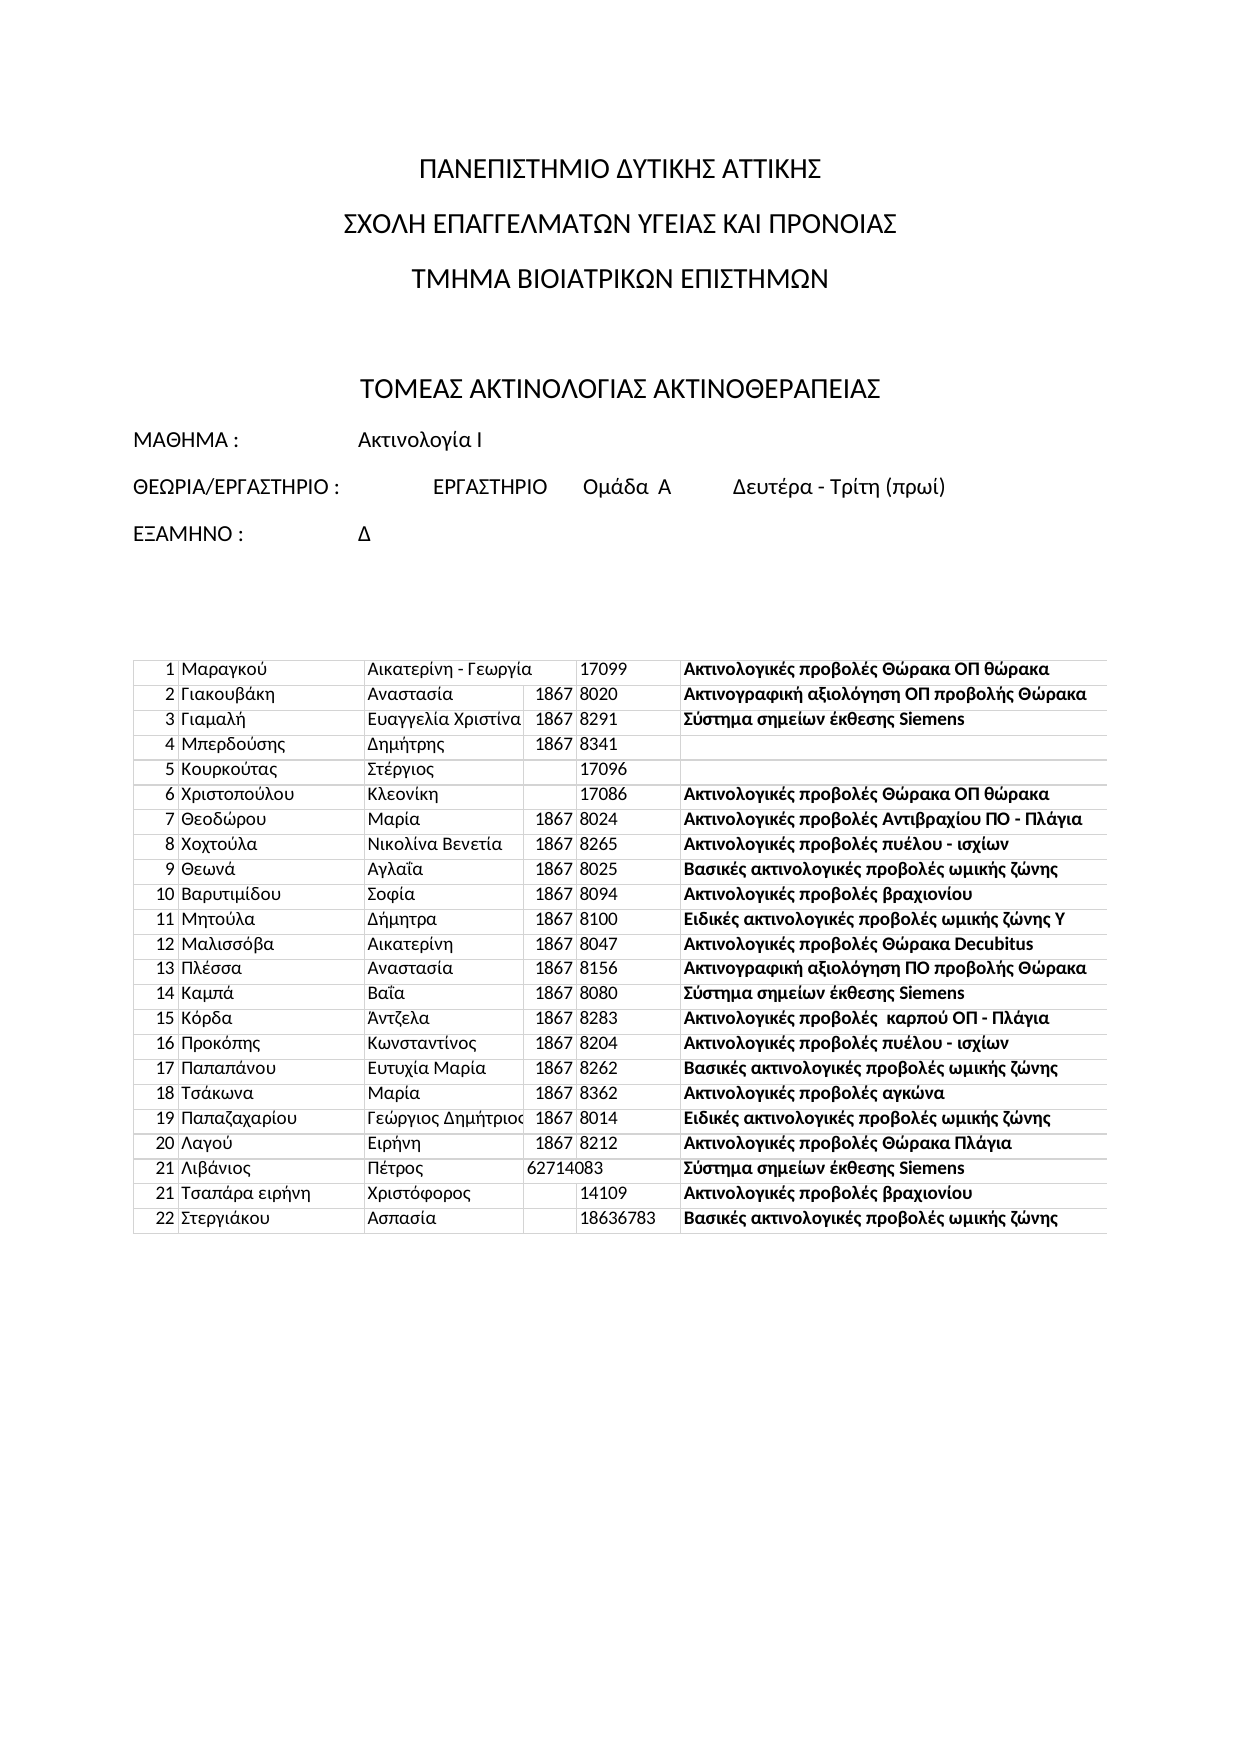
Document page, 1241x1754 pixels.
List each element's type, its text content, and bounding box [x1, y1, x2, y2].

text ΣΧΟΛΗ ΕΠΑΓΓΕΛΜΑΤΩΝ ΥΓΕΙΑΣ ΚΑΙ ΠΡΟΝΟΙΑΣ [133, 205, 1107, 241]
text ΠΑΝΕΠΙΣΤΗΜΙΟ ΔΥΤΙΚΗΣ ΑΤΤΙΚΗΣ [133, 150, 1107, 186]
text ΤΟΜΕΑΣ ΑΚΤΙΝΟΛΟΓΙΑΣ ΑΚΤΙΝΟΘΕΡΑΠΕΙΑΣ [133, 370, 1107, 406]
text ΤΜΗΜΑ ΒΙΟΙΑΤΡΙΚΩΝ ΕΠΙΣΤΗΜΩΝ [133, 260, 1107, 296]
text ΜΑΘΗΜΑ : Ακτινολογία Ι [133, 426, 1107, 453]
text ΘΕΩΡΙΑ/ΕΡΓΑΣΤΗΡΙΟ : ΕΡΓΑΣΤΗΡΙΟ Ομάδα Α Δευτέρα - Τρίτη (πρωί) [133, 472, 1107, 500]
text ΕΞΑΜΗΝΟ : Δ [133, 519, 1107, 547]
